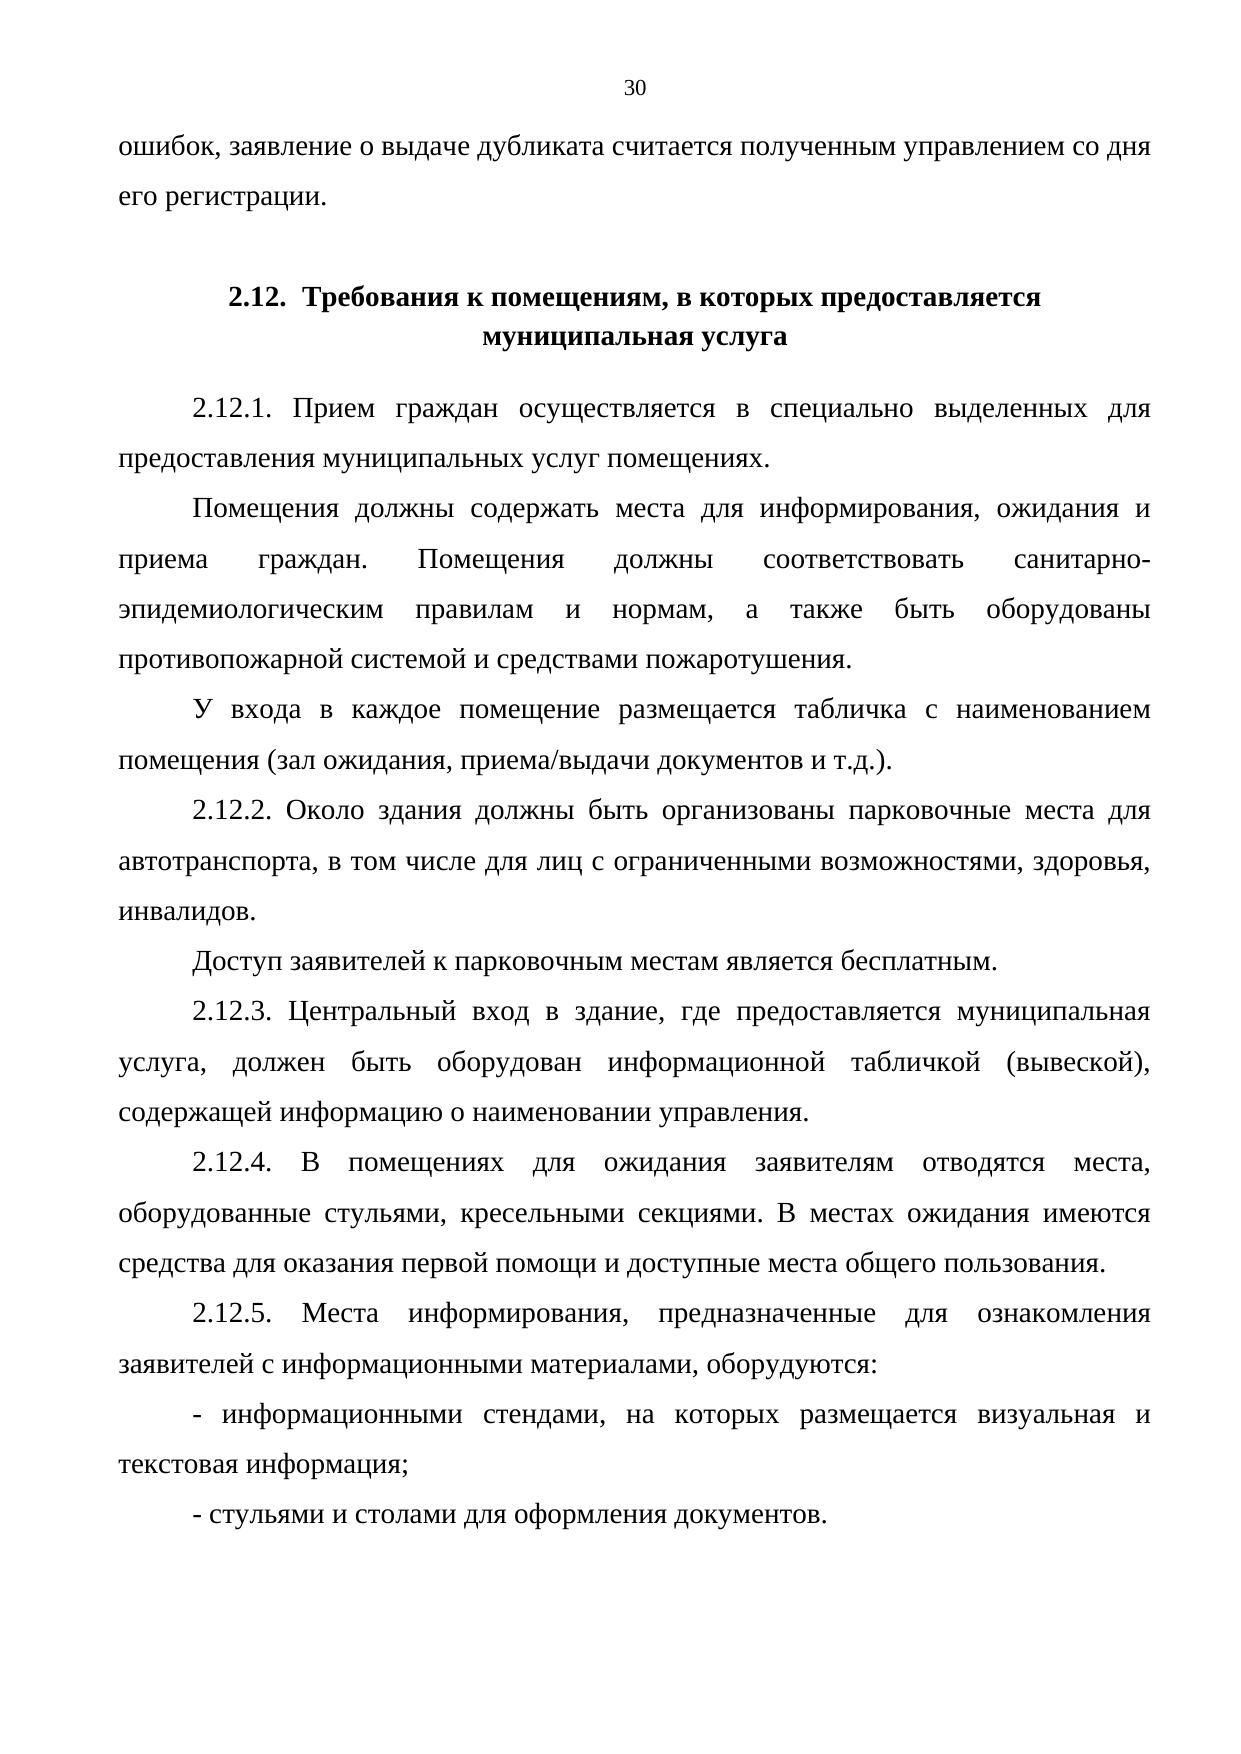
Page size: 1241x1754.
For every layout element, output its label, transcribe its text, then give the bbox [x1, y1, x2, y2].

text 2.12.4. В помещениях для ожидания заявителям отводятся места, оборудованные стульями, кресельными секциями. В местах ожидания имеются средства для оказания первой помощи и доступные места общего пользования. [118, 1144, 1152, 1279]
text 2.12.5. Места информирования, предназначенные для ознакомления заявителей с информационными материалами, оборудуются: [118, 1295, 1152, 1379]
text Помещения должны содержать места для информирования, ожидания и приема граждан. Помещения должны соответствовать санитарно-эпидемиологическим правилам и нормам, а также быть оборудованы противопожарной системой и средствами пожаротушения. [118, 490, 1152, 675]
text 2.12. Требования к помещениям, в которых предоставляется [118, 279, 1152, 313]
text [118, 128, 1152, 212]
text муниципальная услуга [118, 318, 1152, 351]
text 2.12.3. Центральный вход в здание, где предоставляется муниципальная услуга, должен быть оборудован информационной табличкой (вывеской), содержащей информацию о наименовании управления. [118, 993, 1152, 1128]
text 2.12.1. Прием граждан осуществляется в специально выделенных для предоставления муниципальных услуг помещениях. [118, 390, 1152, 474]
text Доступ заявителей к парковочным местам является бесплатным. [118, 943, 1152, 977]
text - информационными стендами, на которых размещается визуальная и текстовая информация; [118, 1396, 1152, 1480]
text 2.12.2. Около здания должны быть организованы парковочные места для автотранспорта, в том числе для лиц с ограниченными возможностями, здоровья, инвалидов. [118, 792, 1152, 926]
text У входа в каждое помещение размещается табличка с наименованием помещения (зал ожидания, приема/выдачи документов и т.д.). [118, 692, 1152, 776]
text - стульями и столами для оформления документов. [118, 1497, 1152, 1530]
